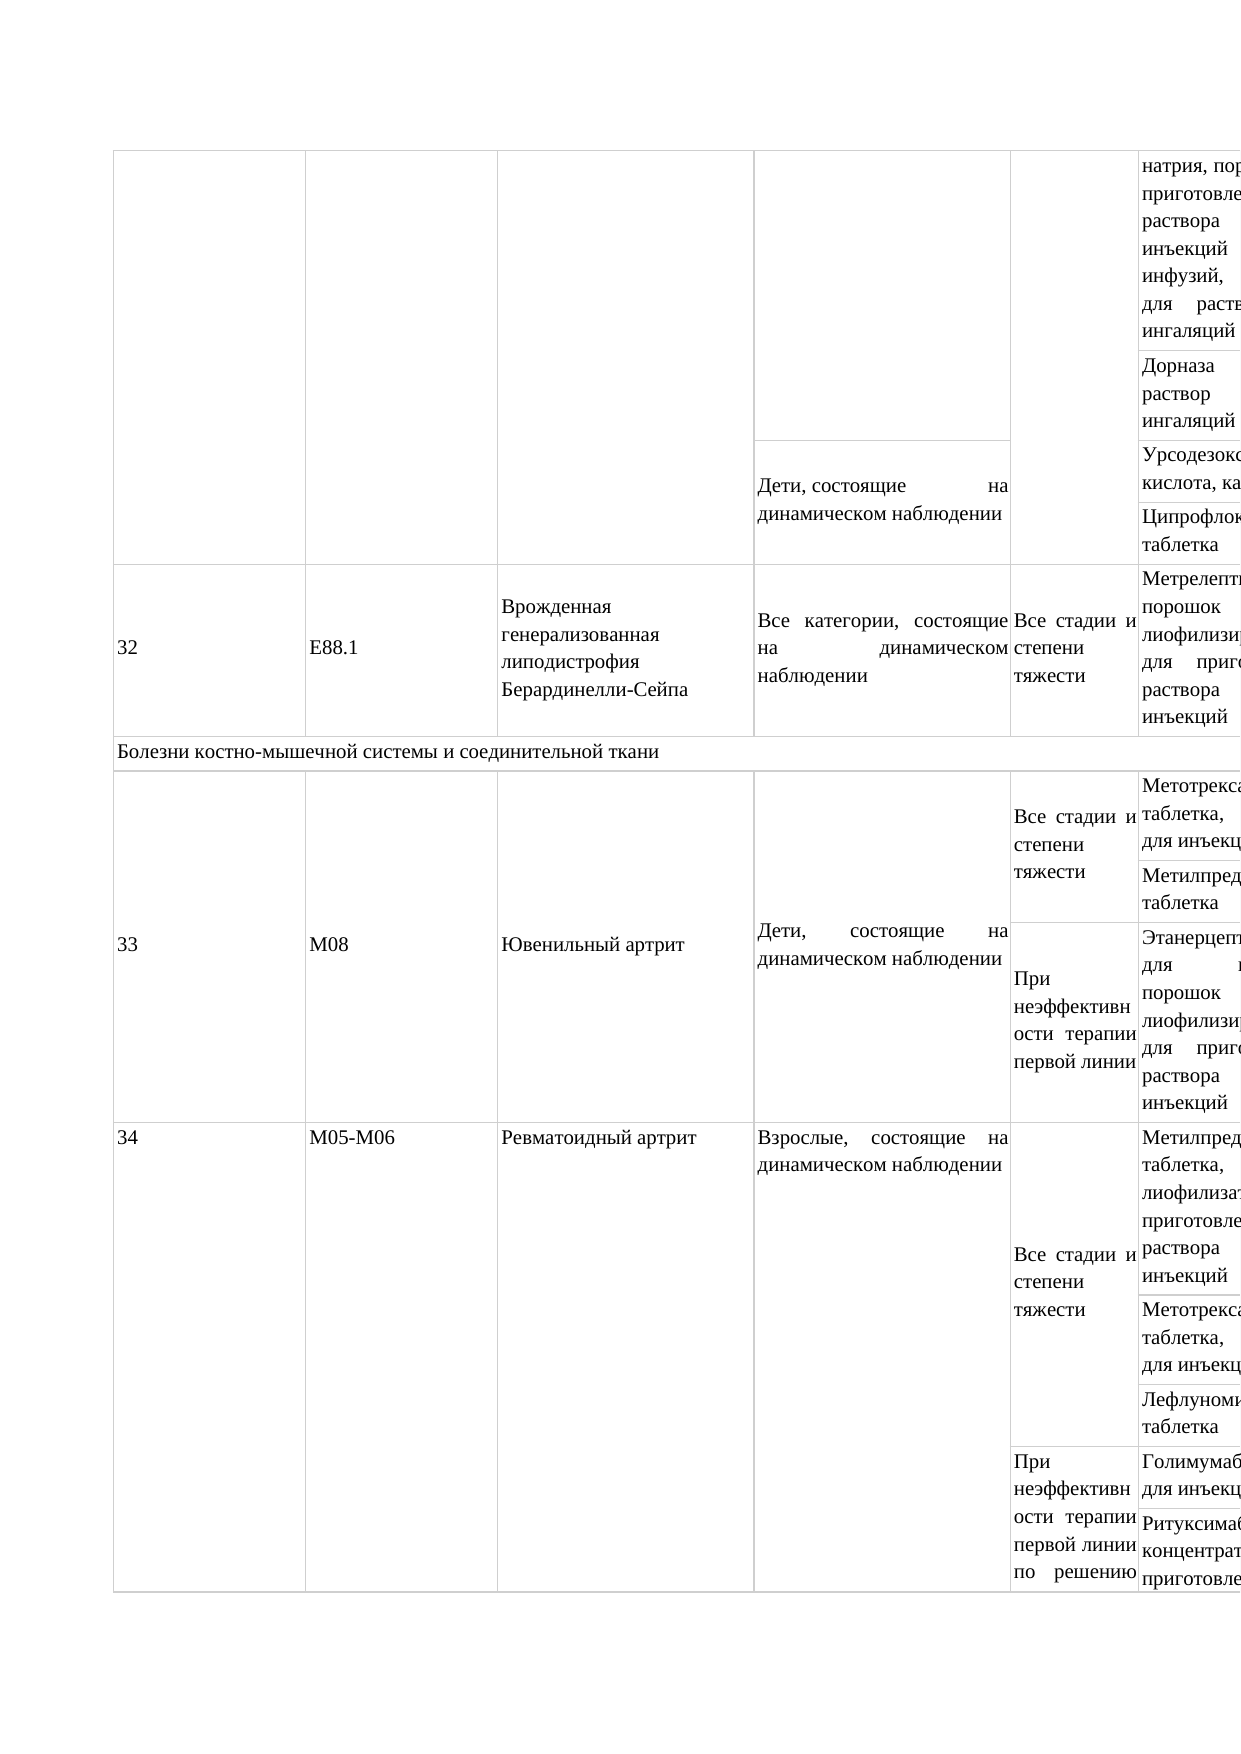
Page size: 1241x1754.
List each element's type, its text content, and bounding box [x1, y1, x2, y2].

table_cell M08 [306, 772, 497, 1122]
table_cell E88.1 [306, 565, 497, 736]
table_cell Лефлуномид, таблетка [1139, 1385, 1240, 1446]
table_cell 33 [114, 772, 305, 1122]
table_cell Ювенильный артрит [498, 772, 753, 1122]
table_cell Метотрексат, таблетка, раствор для инъекций [1139, 1296, 1240, 1384]
table_cell Все категории, состоящие на динамическом наблюдении [755, 565, 1010, 736]
table_cell Болезни костно-мышечной системы и соединительной ткани [114, 737, 1240, 770]
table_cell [1139, 151, 1240, 350]
table_cell Урсодезоксихолевая кислота, капсула [1139, 441, 1240, 502]
table_cell Все стадии и степени тяжести [1011, 565, 1138, 736]
table_cell Дети, состоящие на динамическом наблюдении [755, 441, 1010, 563]
table_cell 34 [114, 1123, 305, 1591]
table_cell Все стадии и степени тяжести [1011, 1123, 1138, 1446]
table_cell Все стадии и степени тяжести [1011, 772, 1138, 922]
table_cell Ревматоидный артрит [498, 1123, 753, 1591]
table_cell 32 [114, 565, 305, 736]
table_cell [1139, 1509, 1240, 1591]
table_cell Голимумаб, раствор для инъекций [1139, 1447, 1240, 1508]
table_cell Метрелептин, порошок лиофилизированный для приготовления раствора для инъекций [1139, 565, 1240, 736]
table_cell Ципрофлоксацин, таблетка [1139, 503, 1240, 563]
table_cell Взрослые, состоящие на динамическом наблюдении [755, 1123, 1010, 1591]
table_cell При неэффективности терапии первой линии по решению врачебно-консультативной комиссии медицинской организации с участием профильных специалистов [1011, 1447, 1138, 1591]
table_cell Метилпреднизолон, таблетка, лиофилизат для приготовления раствора для инъекций [1139, 1123, 1240, 1294]
table_cell При неэффективности терапии первой линии [1011, 923, 1138, 1122]
table_cell Дорназа альфа, раствор для ингаляций [1139, 351, 1240, 439]
table_cell Этанерцепт, раствор для инъекций, порошок лиофилизированный для приготовления раствора для инъекций [1139, 923, 1240, 1122]
table_cell Дети, состоящие на динамическом наблюдении [755, 772, 1010, 1122]
table_cell M05-М06 [306, 1123, 497, 1591]
table_cell Метотрексат, таблетка, раствор для инъекций [1139, 772, 1240, 860]
table_cell Метилпреднизолон, таблетка [1139, 861, 1240, 922]
table_cell Врожденная генерализованная липодистрофия Берардинелли-Сейпа [498, 565, 753, 736]
